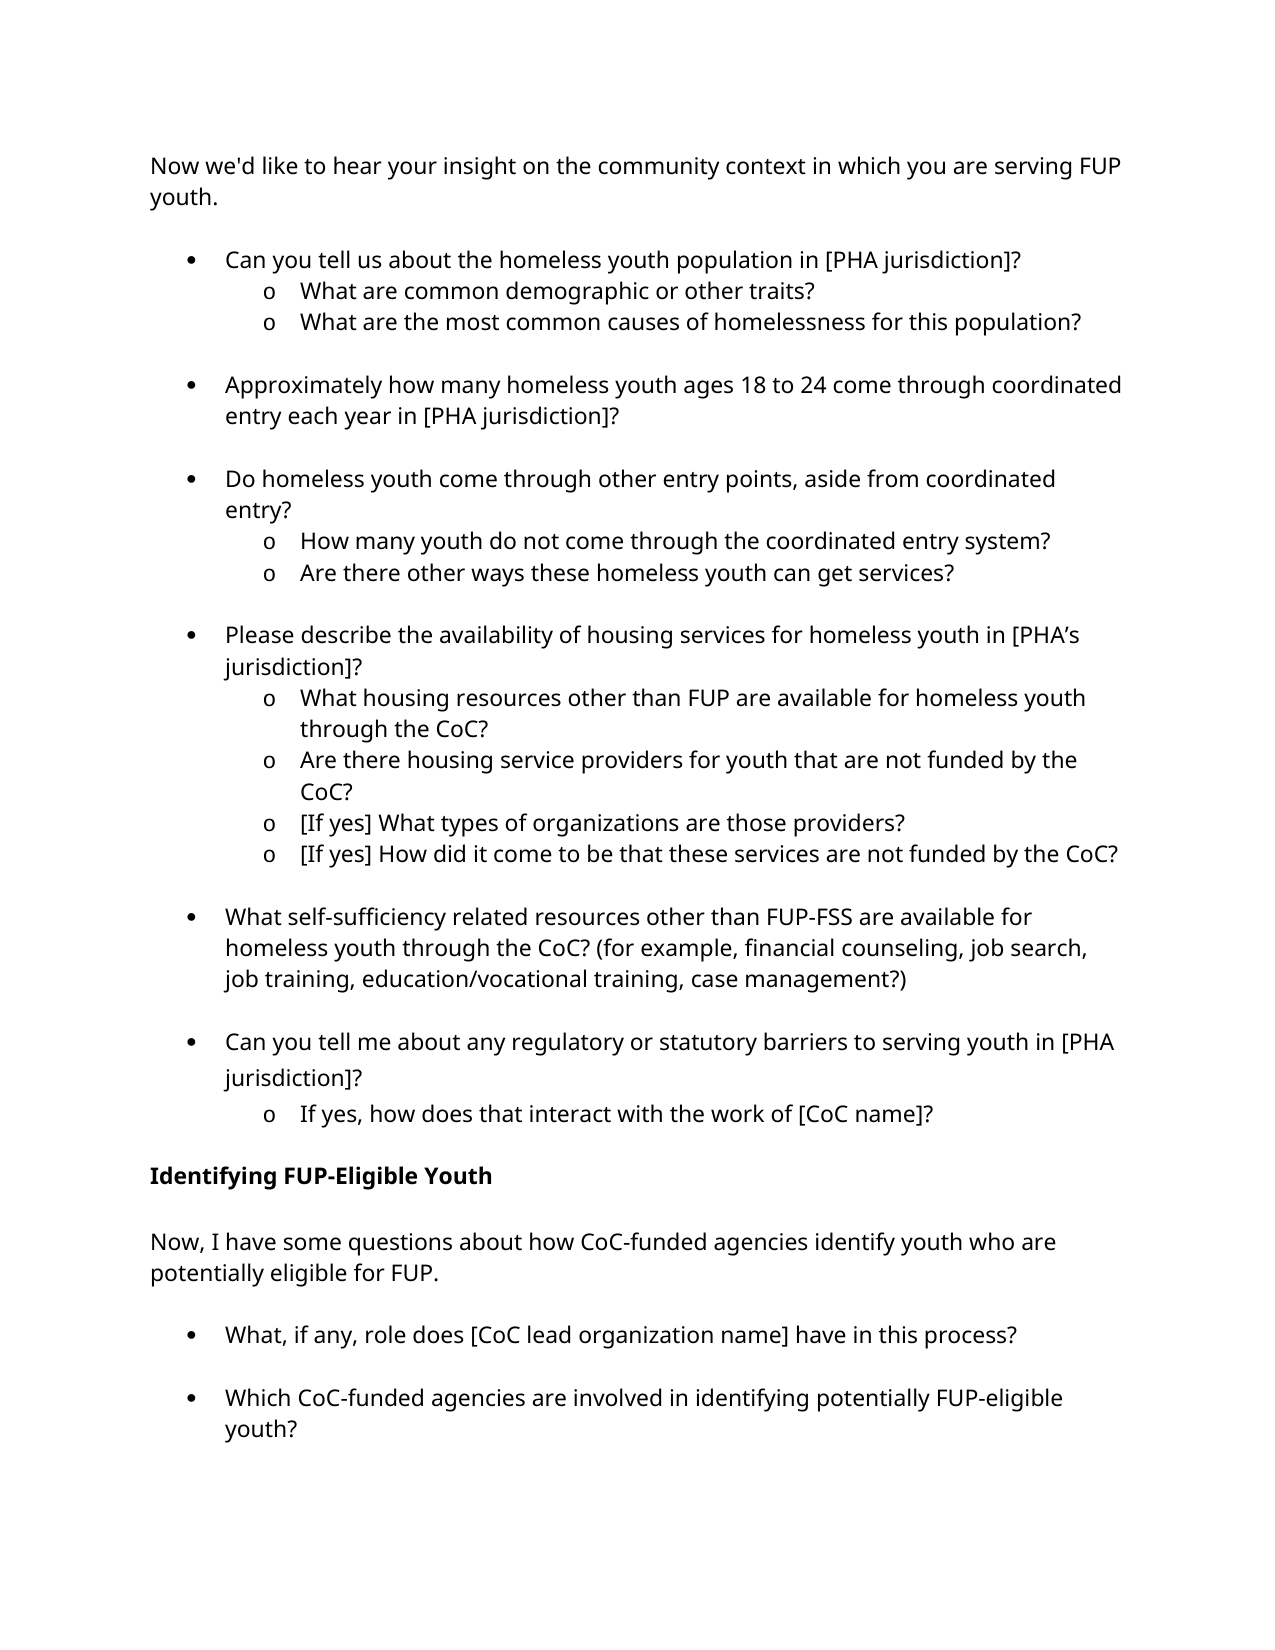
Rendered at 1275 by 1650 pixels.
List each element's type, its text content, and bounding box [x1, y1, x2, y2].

list [If yes] How did it come to be that these services are not funded by the CoC? [262, 838, 1125, 869]
list Can you tell us about the homeless youth population in [PHA jurisdiction]? [187, 244, 1125, 275]
list How many youth do not come through the coordinated entry system? [262, 525, 1125, 557]
list Which CoC-funded agencies are involved in identifying potentially FUP-eligible youth? [187, 1382, 1125, 1444]
text Now, I have some questions about how CoC-funded agencies identify youth who are potentially eligible for FUP. [150, 1226, 1125, 1288]
text Now we'd like to hear your insight on the community context in which you are serving FUP youth. [150, 150, 1125, 212]
list Approximately how many homeless youth ages 18 to 24 come through coordinated entry each year in [PHA jurisdiction]? [187, 369, 1125, 431]
list What, if any, role does [CoC lead organization name] have in this process? [187, 1319, 1125, 1351]
list Are there other ways these homeless youth can get services? [262, 557, 1125, 588]
list Please describe the availability of housing services for homeless youth in [PHA’s jurisdiction]? [187, 619, 1125, 682]
list If yes, how does that interact with the work of [CoC name]? [262, 1098, 1125, 1129]
list What are the most common causes of homelessness for this population? [262, 306, 1125, 338]
list Do homeless youth come through other entry points, aside from coordinated entry? [187, 463, 1125, 525]
list Are there housing service providers for youth that are not funded by the CoC? [262, 744, 1125, 807]
list What are common demographic or other traits? [262, 275, 1125, 306]
text Identifying FUP-Eligible Youth [150, 1160, 1125, 1192]
list [If yes] What types of organizations are those providers? [262, 807, 1125, 838]
list Can you tell me about any regulatory or statutory barriers to serving youth in [PHA jurisdiction]? [187, 1026, 1125, 1093]
list What housing resources other than FUP are available for homeless youth through the CoC? [262, 682, 1125, 744]
list What self-sufficiency related resources other than FUP-FSS are available for homeless youth through the CoC? (for example, financial counseling, job search, job training, education/vocational training, case management?) [187, 901, 1125, 994]
